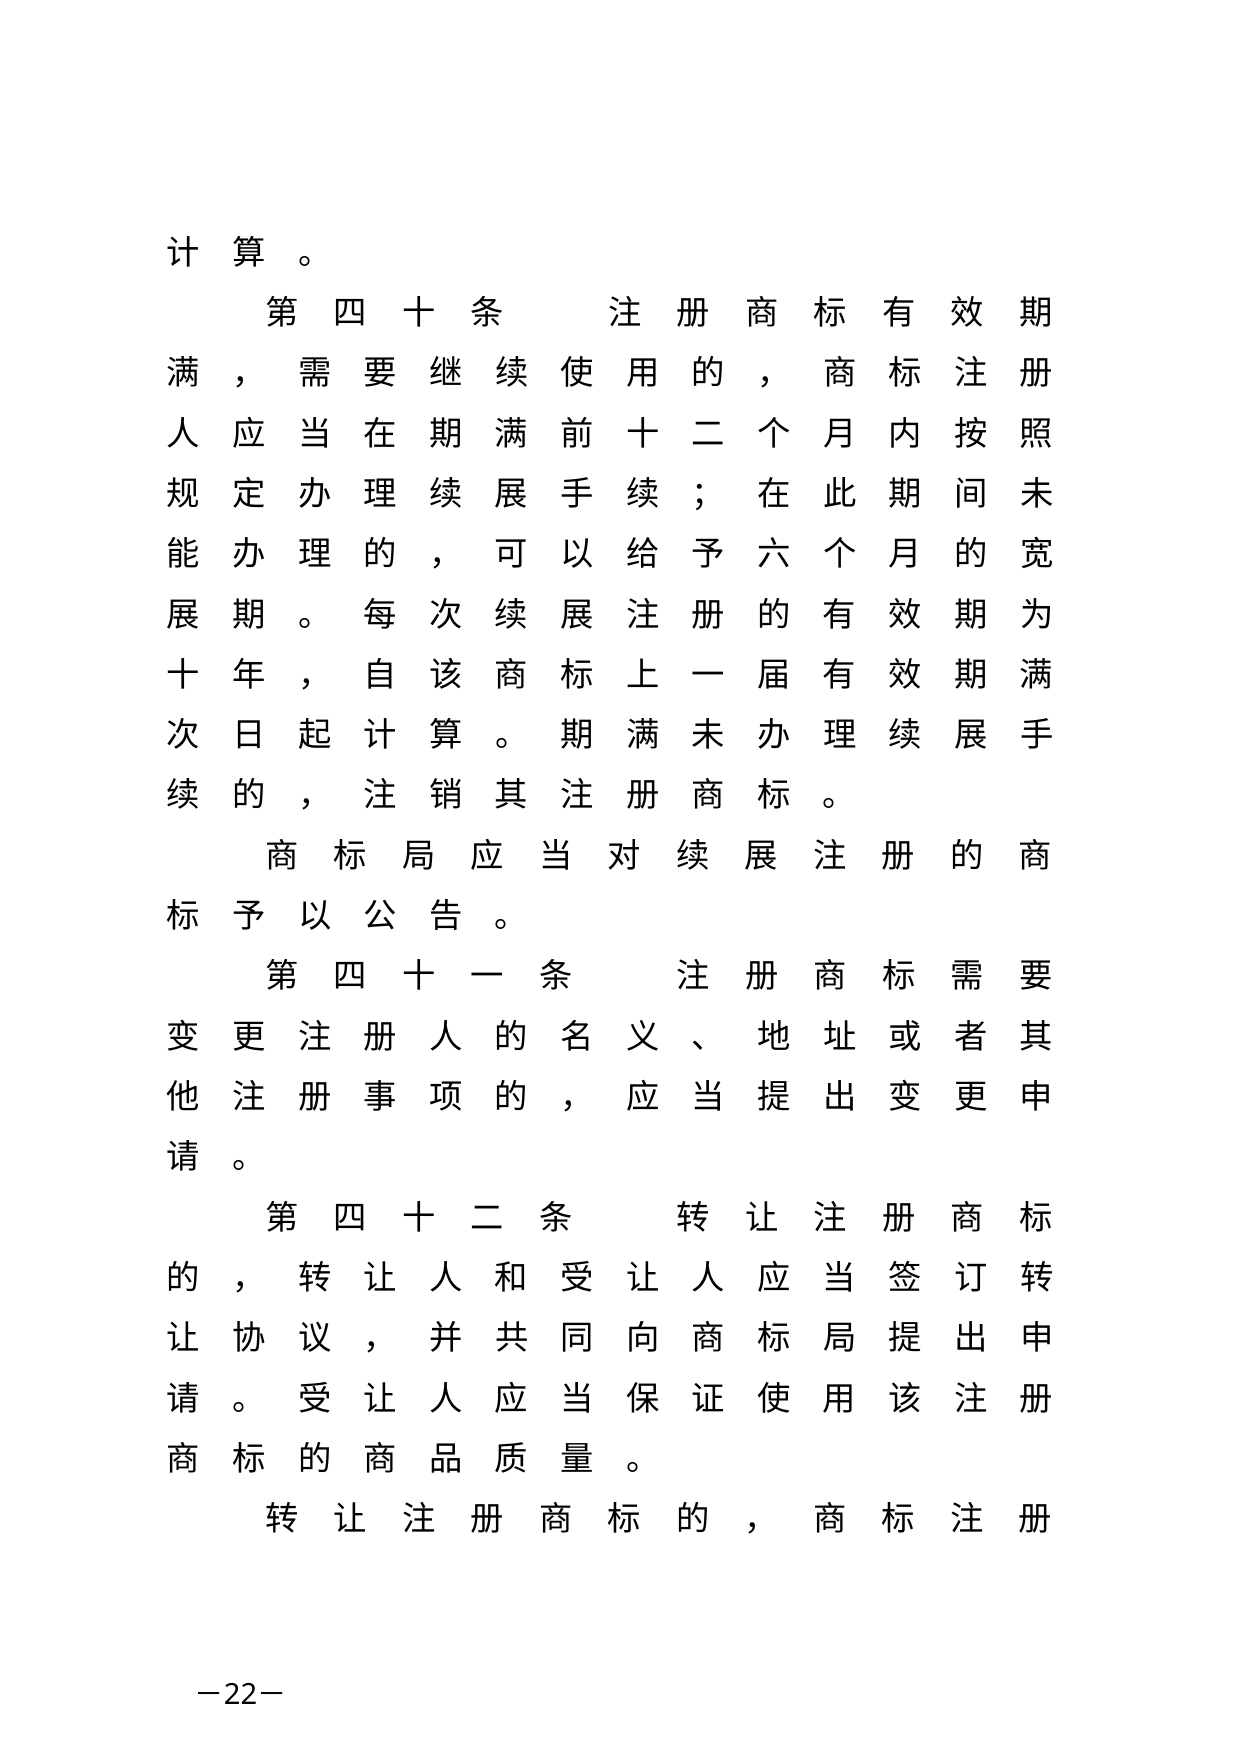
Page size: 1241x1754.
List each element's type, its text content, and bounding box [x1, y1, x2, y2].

text 第四十一条 注册商标需要变更注册人的名义、地址或者其他注册事项的，应当提出变更申请。 [167, 943, 1085, 1184]
text 第四十二条 转让注册商标的，转让人和受让人应当签订转让协议，并共同向商标局提出申请。受让人应当保证使用该注册商标的商品质量。 [167, 1184, 1085, 1486]
text 第四十条 注册商标有效期满，需要继续使用的，商标注册人应当在期满前十二个月内按照规定办理续展手续；在此期间未能办理的，可以给予六个月的宽展期。每次续展注册的有效期为十年，自该商标上一届有效期满次日起计算。期满未办理续展手续的，注销其注册商标。 [167, 280, 1085, 822]
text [167, 1486, 1085, 1546]
text 商标局应当对续展注册的商标予以公告。 [167, 822, 1085, 943]
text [167, 219, 1085, 280]
